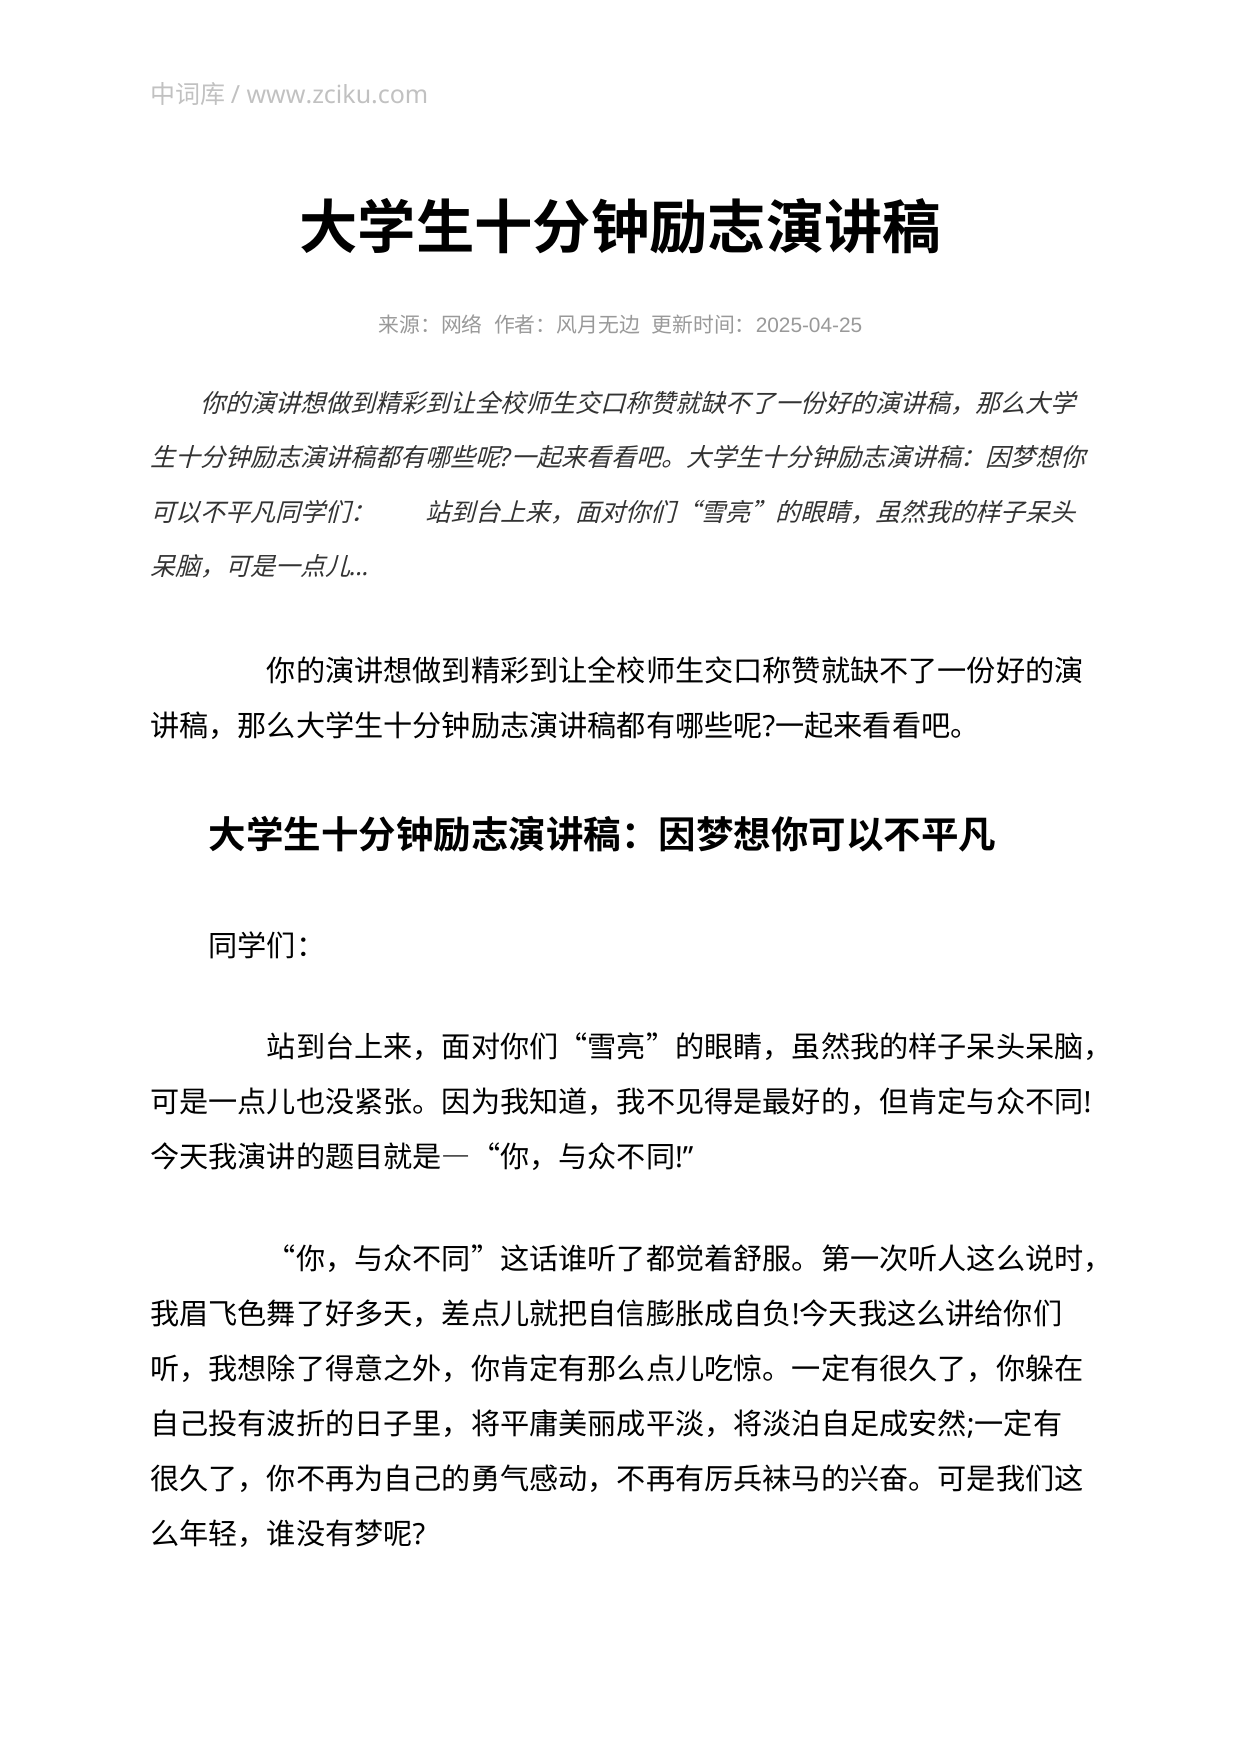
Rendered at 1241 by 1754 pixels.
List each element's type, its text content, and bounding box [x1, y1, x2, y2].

text 站到台上来，面对你们“雪亮”的眼睛，虽然我的样子呆头呆脑，可是一点儿也没紧张。因为我知道，我不见得是最好的，但肯定与众不同!今天我演讲的题目就是―“你，与众不同!” [150, 1024, 1090, 1176]
subtitle 大学生十分钟励志演讲稿 [150, 181, 1090, 266]
text 来源：网络 作者：风月无边 更新时间：2025-04-25 [150, 313, 1090, 337]
text 你的演讲想做到精彩到让全校师生交口称赞就缺不了一份好的演讲稿，那么大学生十分钟励志演讲稿都有哪些呢?一起来看看吧。大学生十分钟励志演讲稿：因梦想你可以不平凡同学们： 站到台上来，面对你们“雪亮”的眼睛，虽然我的样子呆头呆脑，可是一点儿... [150, 383, 1090, 583]
text 同学们： [150, 922, 1090, 964]
text “你，与众不同”这话谁听了都觉着舒服。第一次听人这么说时，我眉飞色舞了好多天，差点儿就把自信膨胀成自负!今天我这么讲给你们听，我想除了得意之外，你肯定有那么点儿吃惊。一定有很久了，你躲在自己投有波折的日子里，将平庸美丽成平淡，将淡泊自足成安然;一定有很久了，你不再为自己的勇气感动，不再有厉兵袜马的兴奋。可是我们这么年轻，谁没有梦呢? [150, 1236, 1090, 1553]
text 大学生十分钟励志演讲稿：因梦想你可以不平凡 [150, 805, 1090, 859]
text 你的演讲想做到精彩到让全校师生交口称赞就缺不了一份好的演讲稿，那么大学生十分钟励志演讲稿都有哪些呢?一起来看看吧。 [150, 648, 1090, 745]
